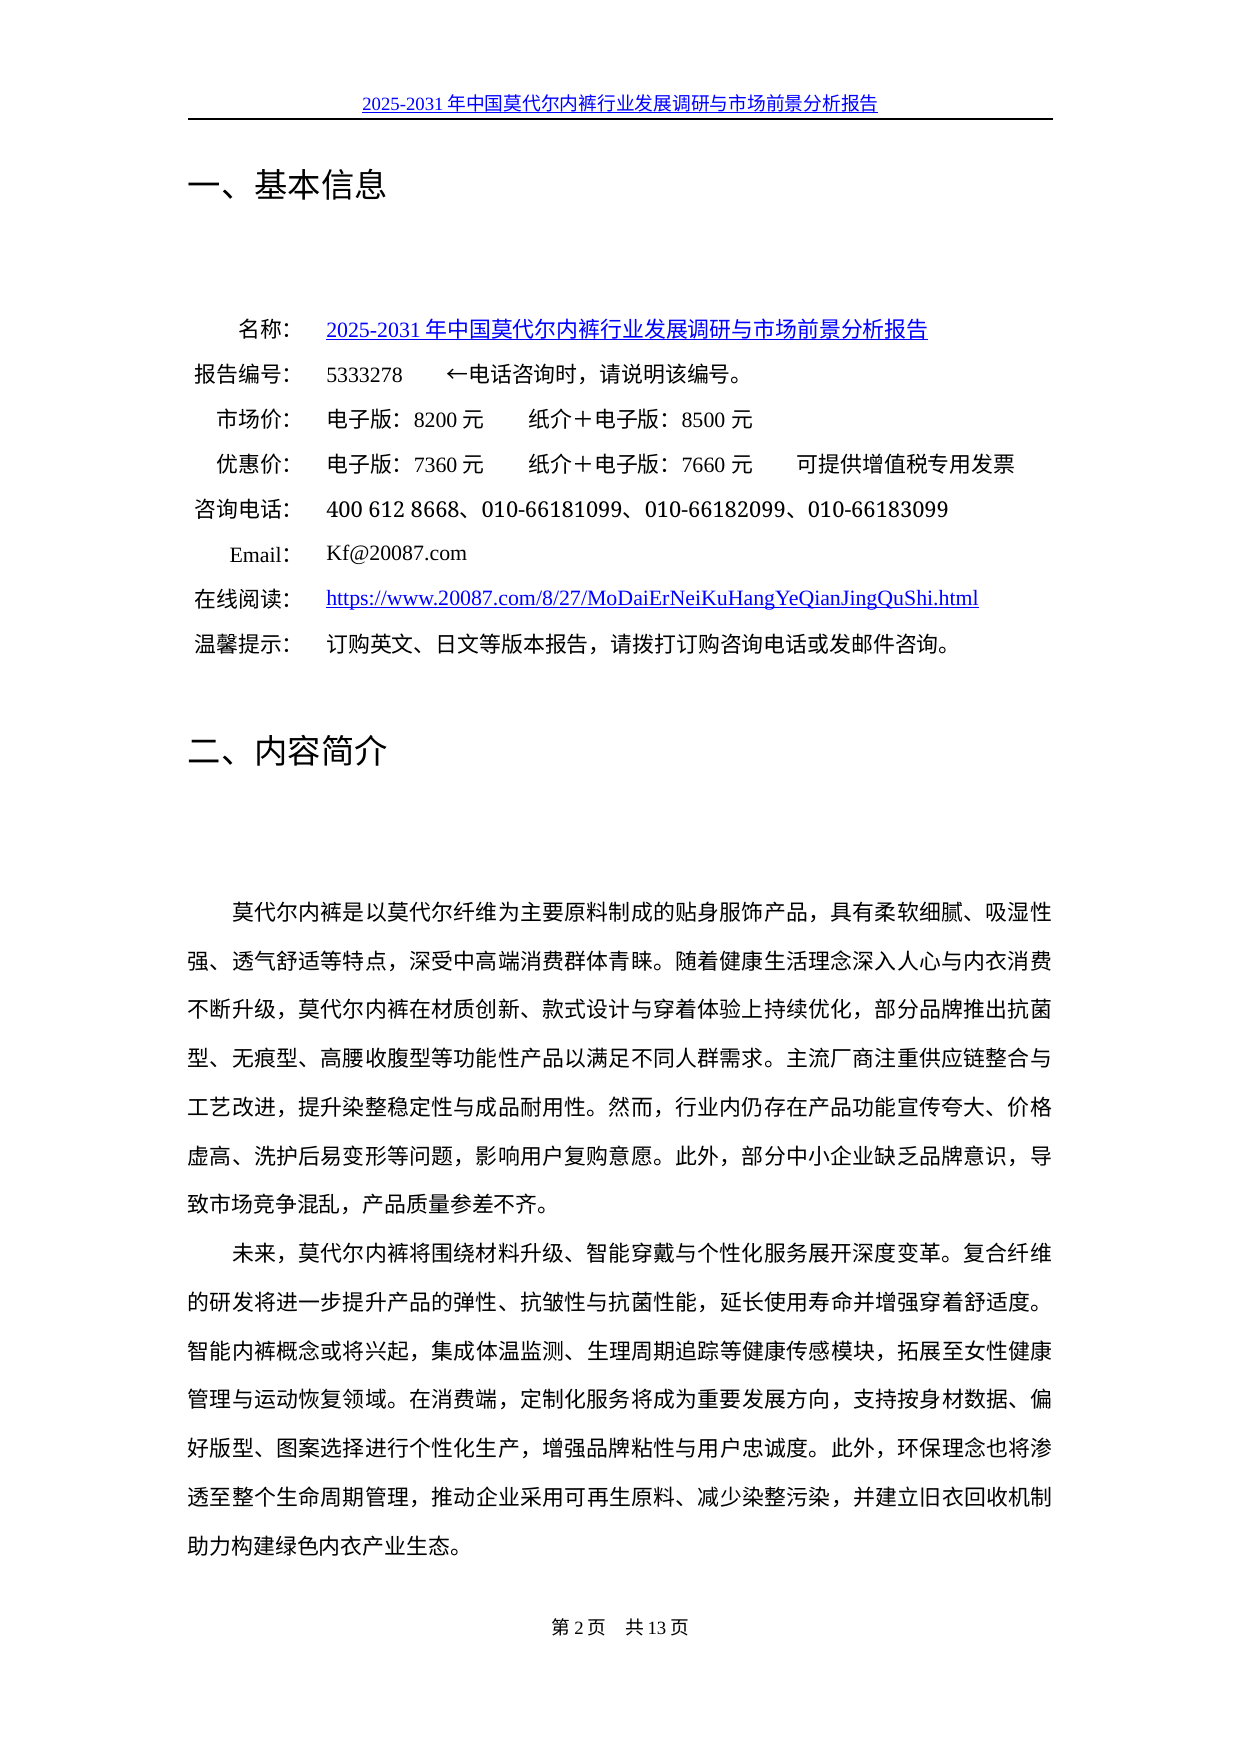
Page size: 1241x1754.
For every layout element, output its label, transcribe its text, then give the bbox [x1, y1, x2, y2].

table_cell Kf@20087.com [315, 537, 1073, 582]
table_cell 优惠价： [167, 447, 315, 492]
title 一、基本信息 [187, 150, 1053, 215]
table_cell 电子版：8200 元 纸介＋电子版：8500 元 [315, 402, 1073, 447]
title 二、内容简介 [187, 717, 1053, 782]
table_header 2025-2031年中国莫代尔内裤行业发展调研与市场前景分析报告 [315, 312, 1073, 357]
table_cell 咨询电话： [167, 492, 315, 537]
table_cell 报告编号： [167, 357, 315, 402]
table_cell 400 612 8668、010-66181099、010-66182099、010-66183099 [315, 492, 1073, 537]
table_cell Email： [167, 537, 315, 582]
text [187, 894, 1053, 1561]
table_cell [315, 582, 1073, 627]
table_cell 市场价： [167, 402, 315, 447]
table_cell 5333278 ←电话咨询时，请说明该编号。 [315, 357, 1073, 402]
table_cell 温馨提示： [167, 627, 315, 672]
table_header 名称： [167, 312, 315, 357]
table_cell 在线阅读： [167, 582, 315, 627]
table_cell 电子版：7360 元 纸介＋电子版：7660 元 可提供增值税专用发票 [315, 447, 1073, 492]
table_cell 订购英文、日文等版本报告，请拨打订购咨询电话或发邮件咨询。 [315, 627, 1073, 672]
